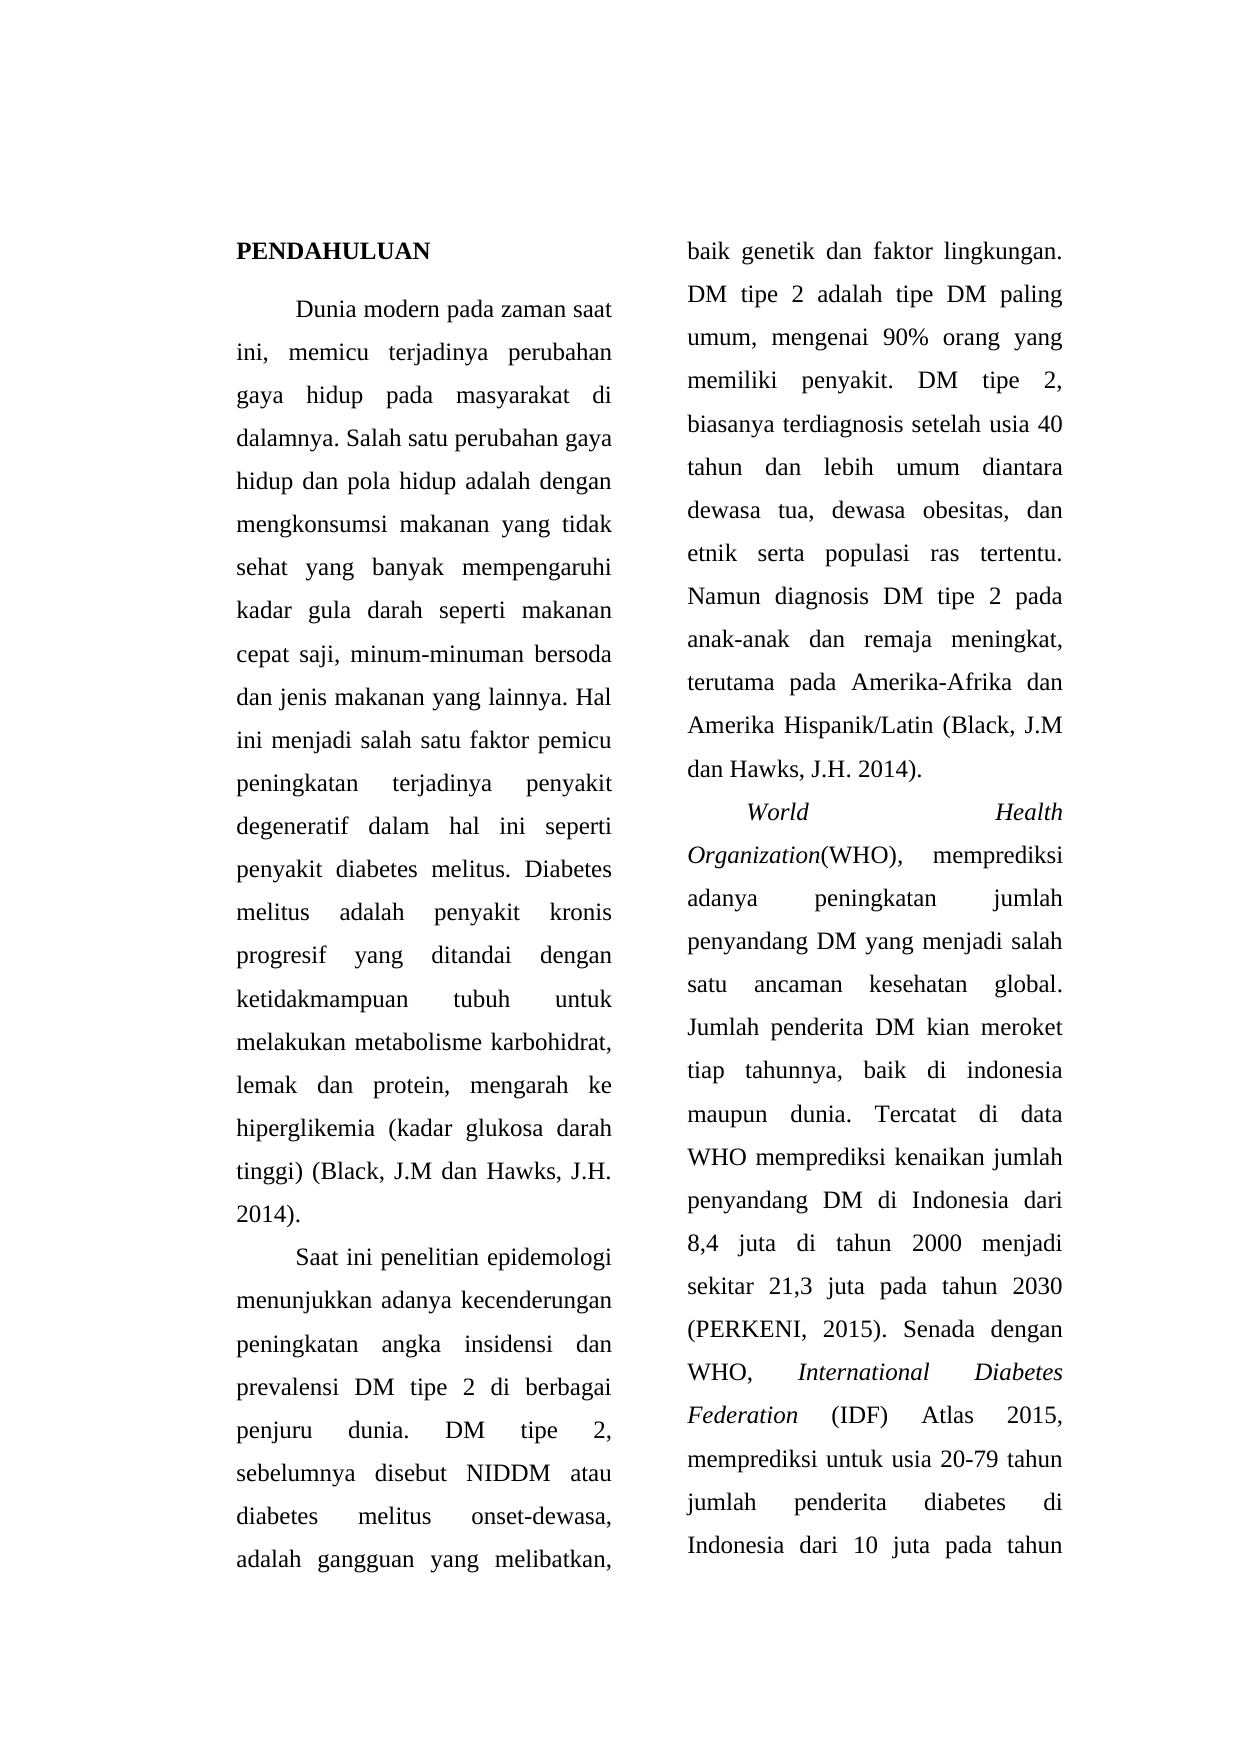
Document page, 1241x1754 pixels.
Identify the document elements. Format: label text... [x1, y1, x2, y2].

text Saat ini penelitian epidemologi menunjukkan adanya kecenderungan peningkatan angka insidensi dan prevalensi DM tipe 2 di berbagai penjuru dunia. DM tipe 2, sebelumnya disebut NIDDM atau diabetes melitus onset-dewasa, adalah gangguan yang melibatkan, baik genetik dan faktor lingkungan. DM tipe 2 adalah tipe DM paling umum, mengenai 90% orang yang memiliki penyakit. DM tipe 2, biasanya terdiagnosis setelah usia 40 tahun dan lebih umum diantara dewasa tua, dewasa obesitas, dan etnik serta populasi ras tertentu. Namun diagnosis DM tipe 2 pada anak-anak dan remaja meningkat, terutama pada Amerika-Afrika dan Amerika Hispanik/Latin (Black, J.M dan Hawks, J.H. 2014). [687, 236, 1063, 782]
text Dunia modern pada zaman saat ini, memicu terjadinya perubahan gaya hidup pada masyarakat di dalamnya. Salah satu perubahan gaya hidup dan pola hidup adalah dengan mengkonsumsi makanan yang tidak sehat yang banyak mempengaruhi kadar gula darah seperti makanan cepat saji, minum-minuman bersoda dan jenis makanan yang lainnya. Hal ini menjadi salah satu faktor pemicu peningkatan terjadinya penyakit degeneratif dalam hal ini seperti penyakit diabetes melitus. Diabetes melitus adalah penyakit kronis progresif yang ditandai dengan ketidakmampuan tubuh untuk melakukan metabolisme karbohidrat, lemak dan protein, mengarah ke hiperglikemia (kadar glukosa darah tinggi) (Black, J.M dan Hawks, J.H. 2014). [236, 294, 612, 1228]
text PENDAHULUAN [236, 236, 612, 265]
text Saat ini penelitian epidemologi menunjukkan adanya kecenderungan peningkatan angka insidensi dan prevalensi DM tipe 2 di berbagai penjuru dunia. DM tipe 2, sebelumnya disebut NIDDM atau diabetes melitus onset-dewasa, adalah gangguan yang melibatkan, baik genetik dan faktor lingkungan. DM tipe 2 adalah tipe DM paling umum, mengenai 90% orang yang memiliki penyakit. DM tipe 2, biasanya terdiagnosis setelah usia 40 tahun dan lebih umum diantara dewasa tua, dewasa obesitas, dan etnik serta populasi ras tertentu. Namun diagnosis DM tipe 2 pada anak-anak dan remaja meningkat, terutama pada Amerika-Afrika dan Amerika Hispanik/Latin (Black, J.M dan Hawks, J.H. 2014). [236, 1242, 612, 1573]
